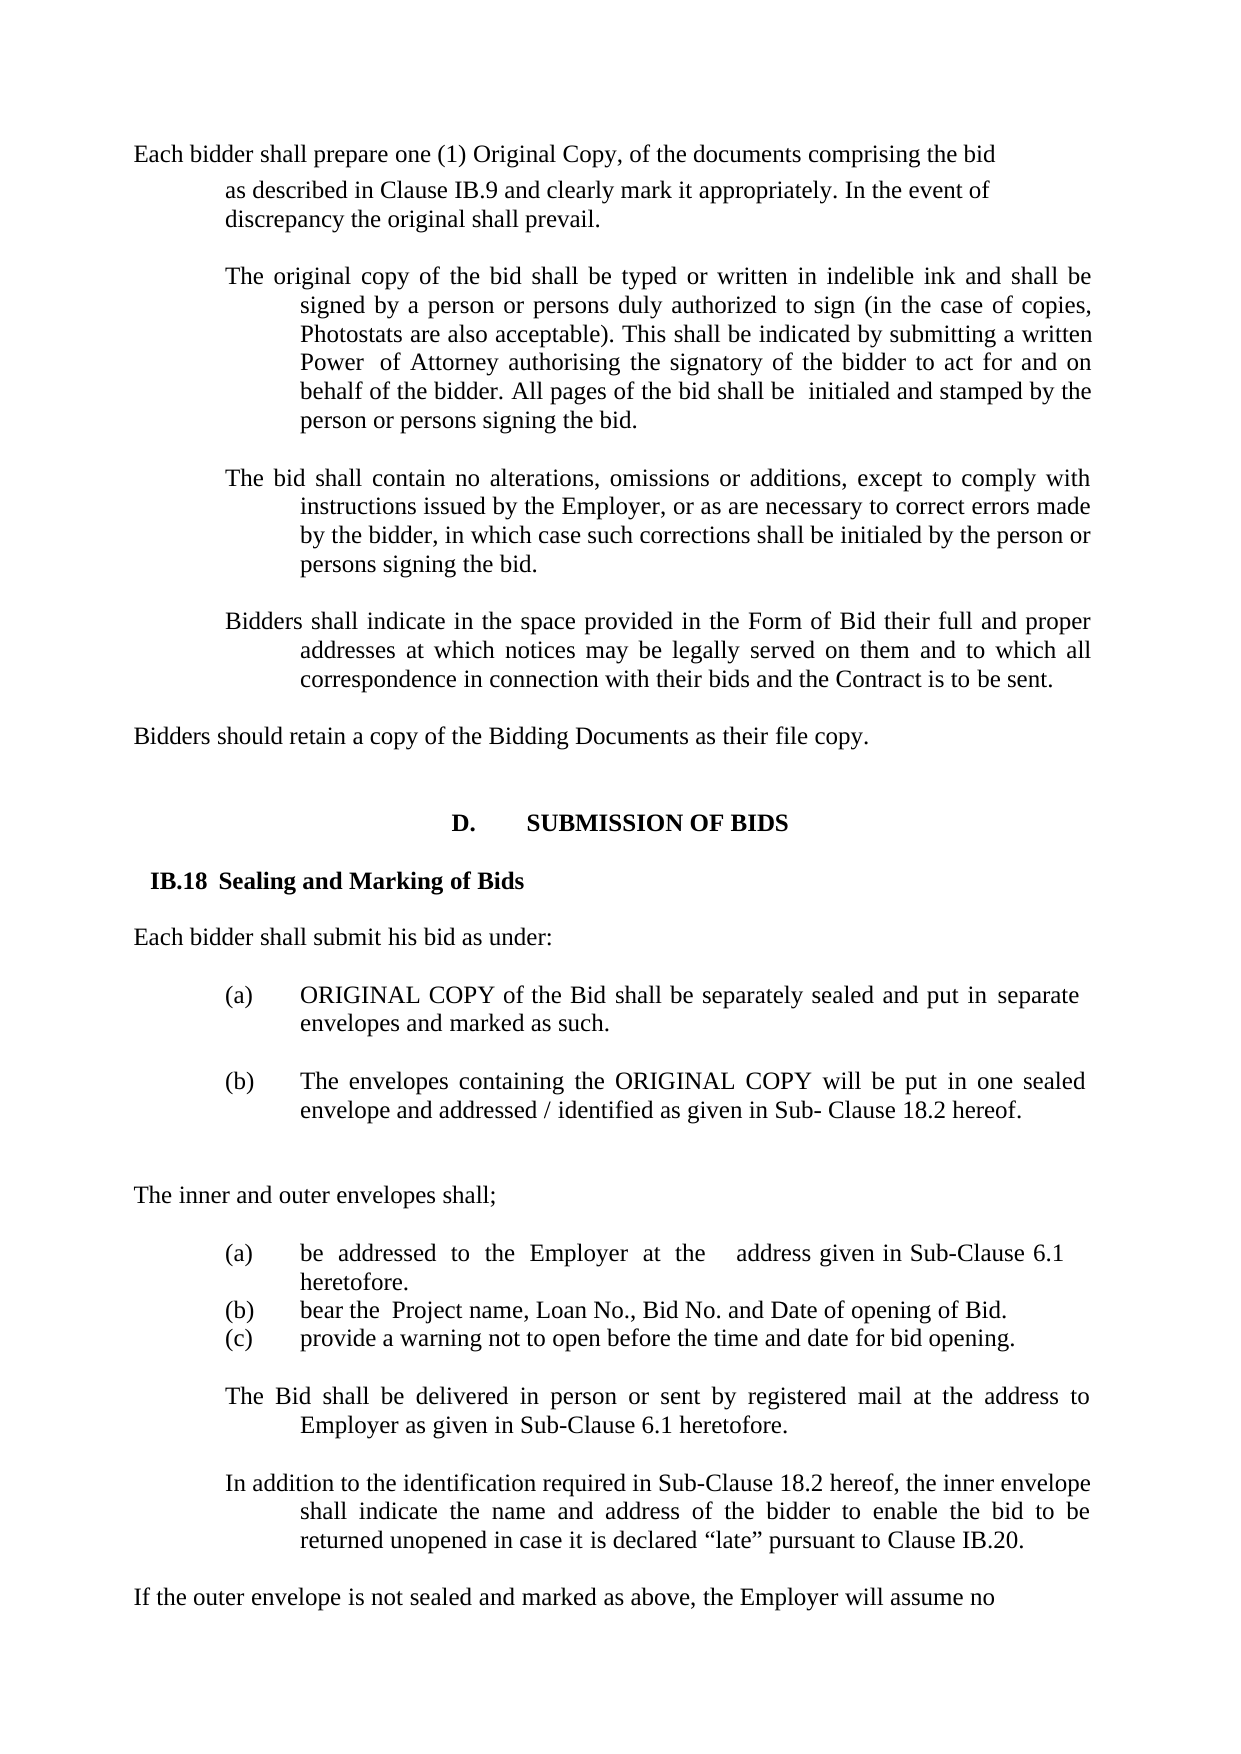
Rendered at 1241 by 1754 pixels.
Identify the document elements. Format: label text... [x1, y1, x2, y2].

list The inner and outer envelopes shall; [96, 1181, 1146, 1209]
list The bid shall contain no alterations, omissions or additions, except to comply with instructions issued by the Employer, or as are necessary to correct errors made by the bidder, in which case such corrections shall be initialed by the person or persons signing the bid. [225, 463, 1092, 578]
list If the outer envelope is not sealed and marked as above, the Employer will assume no [96, 1582, 1146, 1611]
list provide a warning not to open before the time and date for bid opening. [225, 1324, 1146, 1353]
list In addition to the identification required in Sub-Clause 18.2 hereof, the inner envelope shall indicate the name and address of the bidder to enable the bid to be returned unopened in case it is declared “late” pursuant to Clause IB.20. [225, 1468, 1091, 1554]
list bear the Project name, Loan No., Bid No. and Date of opening of Bid. [225, 1296, 1146, 1324]
list Each bidder shall prepare one (1) Original Copy, of the documents comprising the bid [96, 139, 1146, 168]
list The original copy of the bid shall be typed or written in indelible ink and shall be signed by a person or persons duly authorized to sign (in the case of copies, Photostats are also acceptable). This shall be indicated by submitting a written Power of Attorney authorising the signatory of the bidder to act for and on behalf of the bidder. All pages of the bid shall be initialed and stamped by the person or persons signing the bid. [225, 261, 1092, 434]
list Bidders should retain a copy of the Bidding Documents as their file copy. [96, 721, 1146, 750]
list The Bid shall be delivered in person or sent by registered mail at the address to Employer as given in Sub-Clause 6.1 heretofore. [225, 1382, 1091, 1438]
list be addressed to the Employer at the address given in Sub-Clause 6.1 heretofore. [225, 1238, 1065, 1296]
subtitle SUBMISSION OF BIDS IB.18 Sealing and Marking of Bids [150, 808, 789, 894]
list ORIGINAL COPY of the Bid shall be separately sealed and put in separate envelopes and marked as such. [225, 981, 1083, 1037]
list The envelopes containing the ORIGINAL COPY will be put in one sealed envelope and addressed / identified as given in Sub- Clause 18.2 hereof. [225, 1066, 1088, 1124]
list Bidders shall indicate in the space provided in the Form of Bid their full and proper addresses at which notices may be legally served on them and to which all correspondence in connection with their bids and the Contract is to be sent. [225, 606, 1092, 693]
text as described in Clause IB.9 and clearly mark it appropriately. In the event of discrepancy the original shall prevail. [225, 176, 1089, 232]
list Each bidder shall submit his bid as under: [96, 923, 1146, 952]
